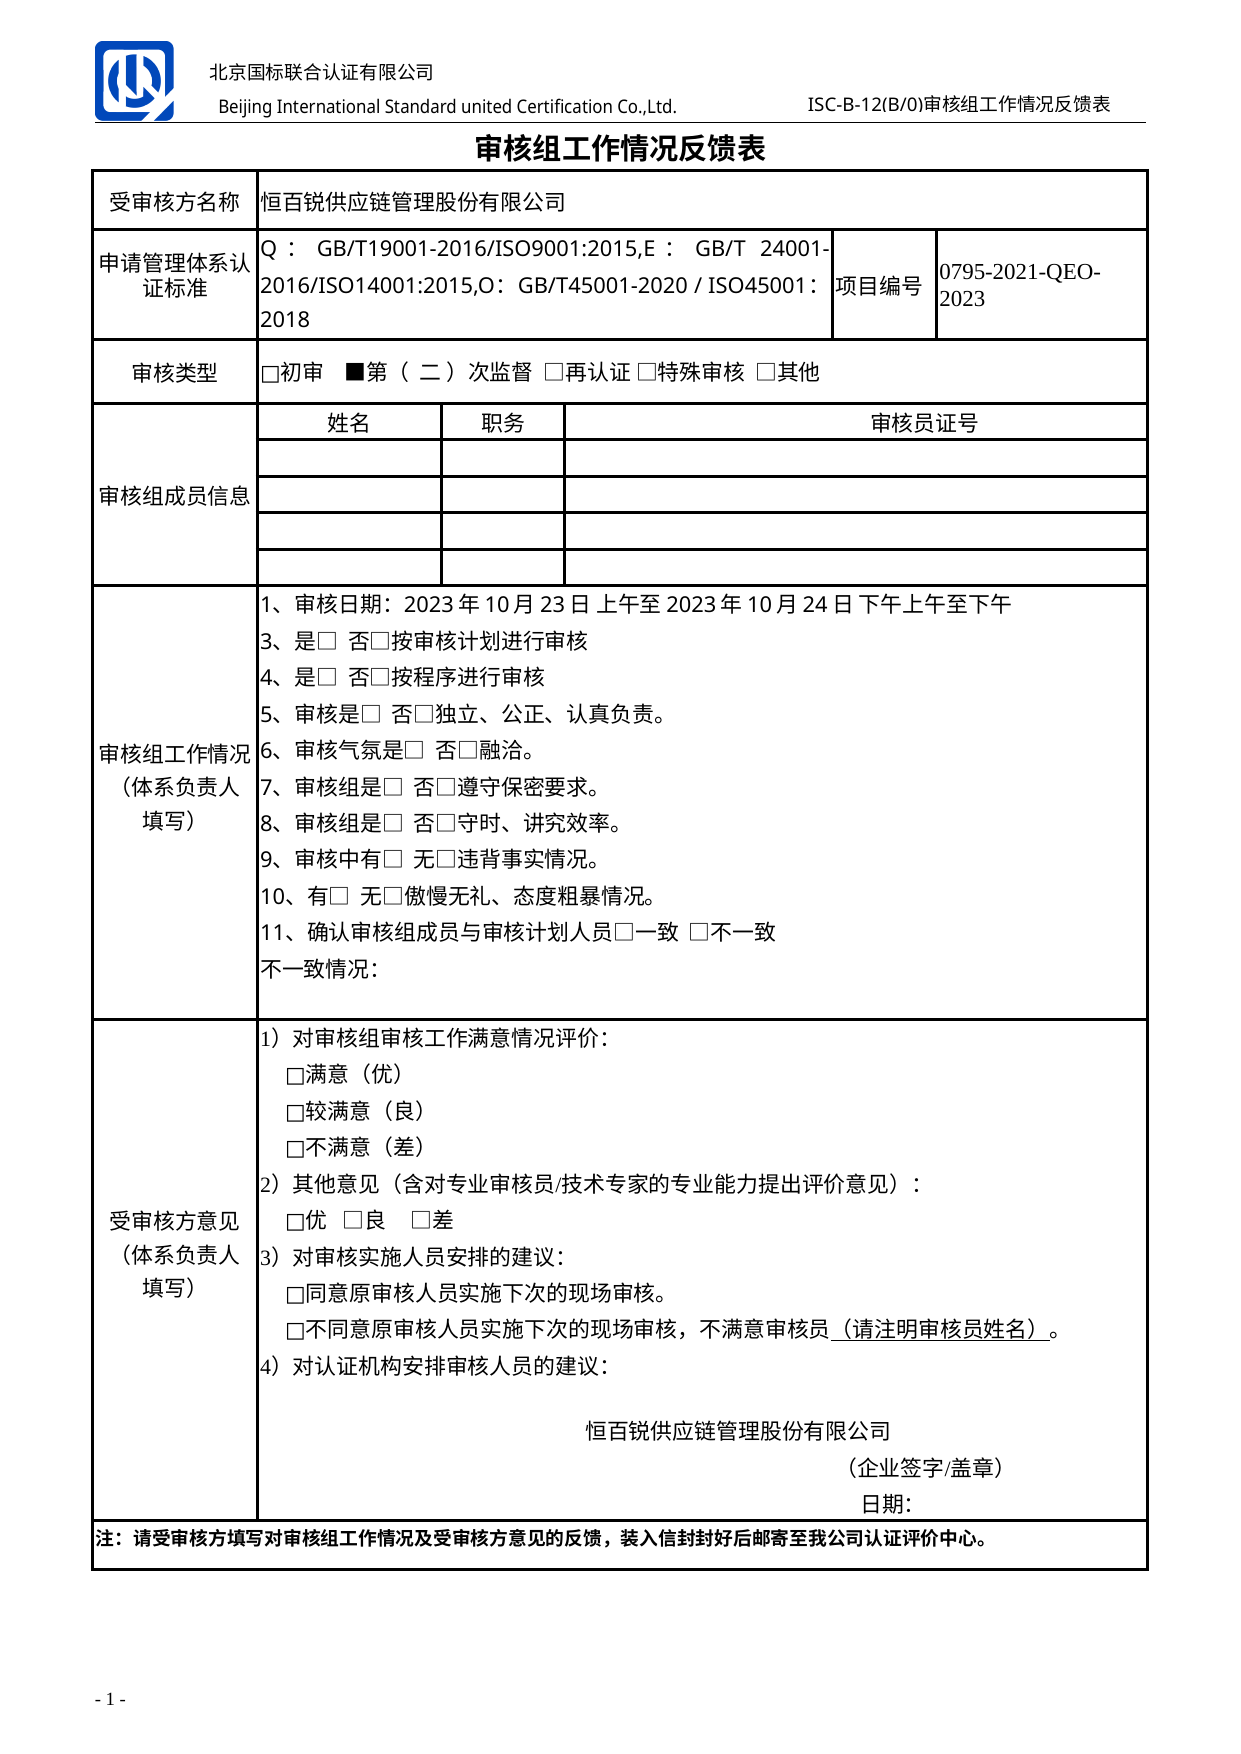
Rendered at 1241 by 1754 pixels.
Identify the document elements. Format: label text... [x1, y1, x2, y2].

table_cell □初审 ■第（ 二 ）次监督 □再认证 □特殊审核 □其他 [259, 341, 1146, 402]
picture [95, 41, 174, 121]
table_cell [259, 551, 440, 584]
table_cell [443, 478, 563, 511]
table_cell [259, 441, 440, 475]
table_header 受审核方名称 [94, 172, 256, 228]
text 审核组工作情况反馈表 [94, 123, 1146, 169]
table_cell 1、审核日期：2023年10月23日 上午至2023年10月24日 下午上午至下午 3、是□ 否□按审核计划进行审核 4、是□ 否□按程序进行审核 5、审核是□ 否□独立、公正、认真负责。 6、审核气氛是□ 否□融洽。 7、审核组是□ 否□遵守保密要求。 8、审核组是□ 否□守时、讲究效率。 9、审核中有□ 无□违背事实情况。 10、有□ 无□傲慢无礼、态度粗暴情况。 11、确认审核组成员与审核计划人员□一致 □不一致 不一致情况： [259, 587, 1146, 1018]
table_cell 受审核方意见（体系负责人 填写） [94, 1021, 256, 1518]
table_cell [259, 514, 440, 548]
table_cell [566, 441, 1146, 475]
table_cell [566, 478, 1146, 511]
table_cell 审核员证号 [566, 405, 1146, 438]
table_cell 审核组成员信息 [94, 405, 256, 584]
table_cell 1）对审核组审核工作满意情况评价： □满意（优） □较满意（良） □不满意（差） 2）其他意见（含对专业审核员/技术专家的专业能力提出评价意见）： □优 □良 □差 3）对审核实施人员安排的建议： □同意原审核人员实施下次的现场审核。 □不同意原审核人员实施下次的现场审核，不满意审核员（请注明审核员姓名）。 4）对认证机构安排审核人员的建议： 恒百锐供应链管理股份有限公司 （企业签字/盖章） 日期： [259, 1021, 1146, 1518]
table_cell [443, 551, 563, 584]
table_cell 审核组工作情况（体系负责人 填写） [94, 587, 256, 1018]
table_cell 申请管理体系认证标准 [94, 231, 256, 338]
table_cell Q：GB/T19001-2016/ISO9001:2015,E：GB/T 24001-2016/ISO14001:2015,O：GB/T45001-2020 / ISO45001：2018 [259, 231, 831, 338]
table_cell [443, 514, 563, 548]
table_cell 审核类型 [94, 341, 256, 402]
table_cell 0795-2021-QEO-2023 [938, 231, 1146, 338]
table_cell 注：请受审核方填写对审核组工作情况及受审核方意见的反馈，装入信封封好后邮寄至我公司认证评价中心。 [94, 1522, 1146, 1568]
table_cell 职务 [443, 405, 563, 438]
table_cell [566, 551, 1146, 584]
table_cell [443, 441, 563, 475]
table_cell 姓名 [259, 405, 440, 438]
table_cell [566, 514, 1146, 548]
table_cell 项目编号 [834, 231, 935, 338]
table_cell [259, 478, 440, 511]
table_header 恒百锐供应链管理股份有限公司 [259, 172, 1146, 228]
